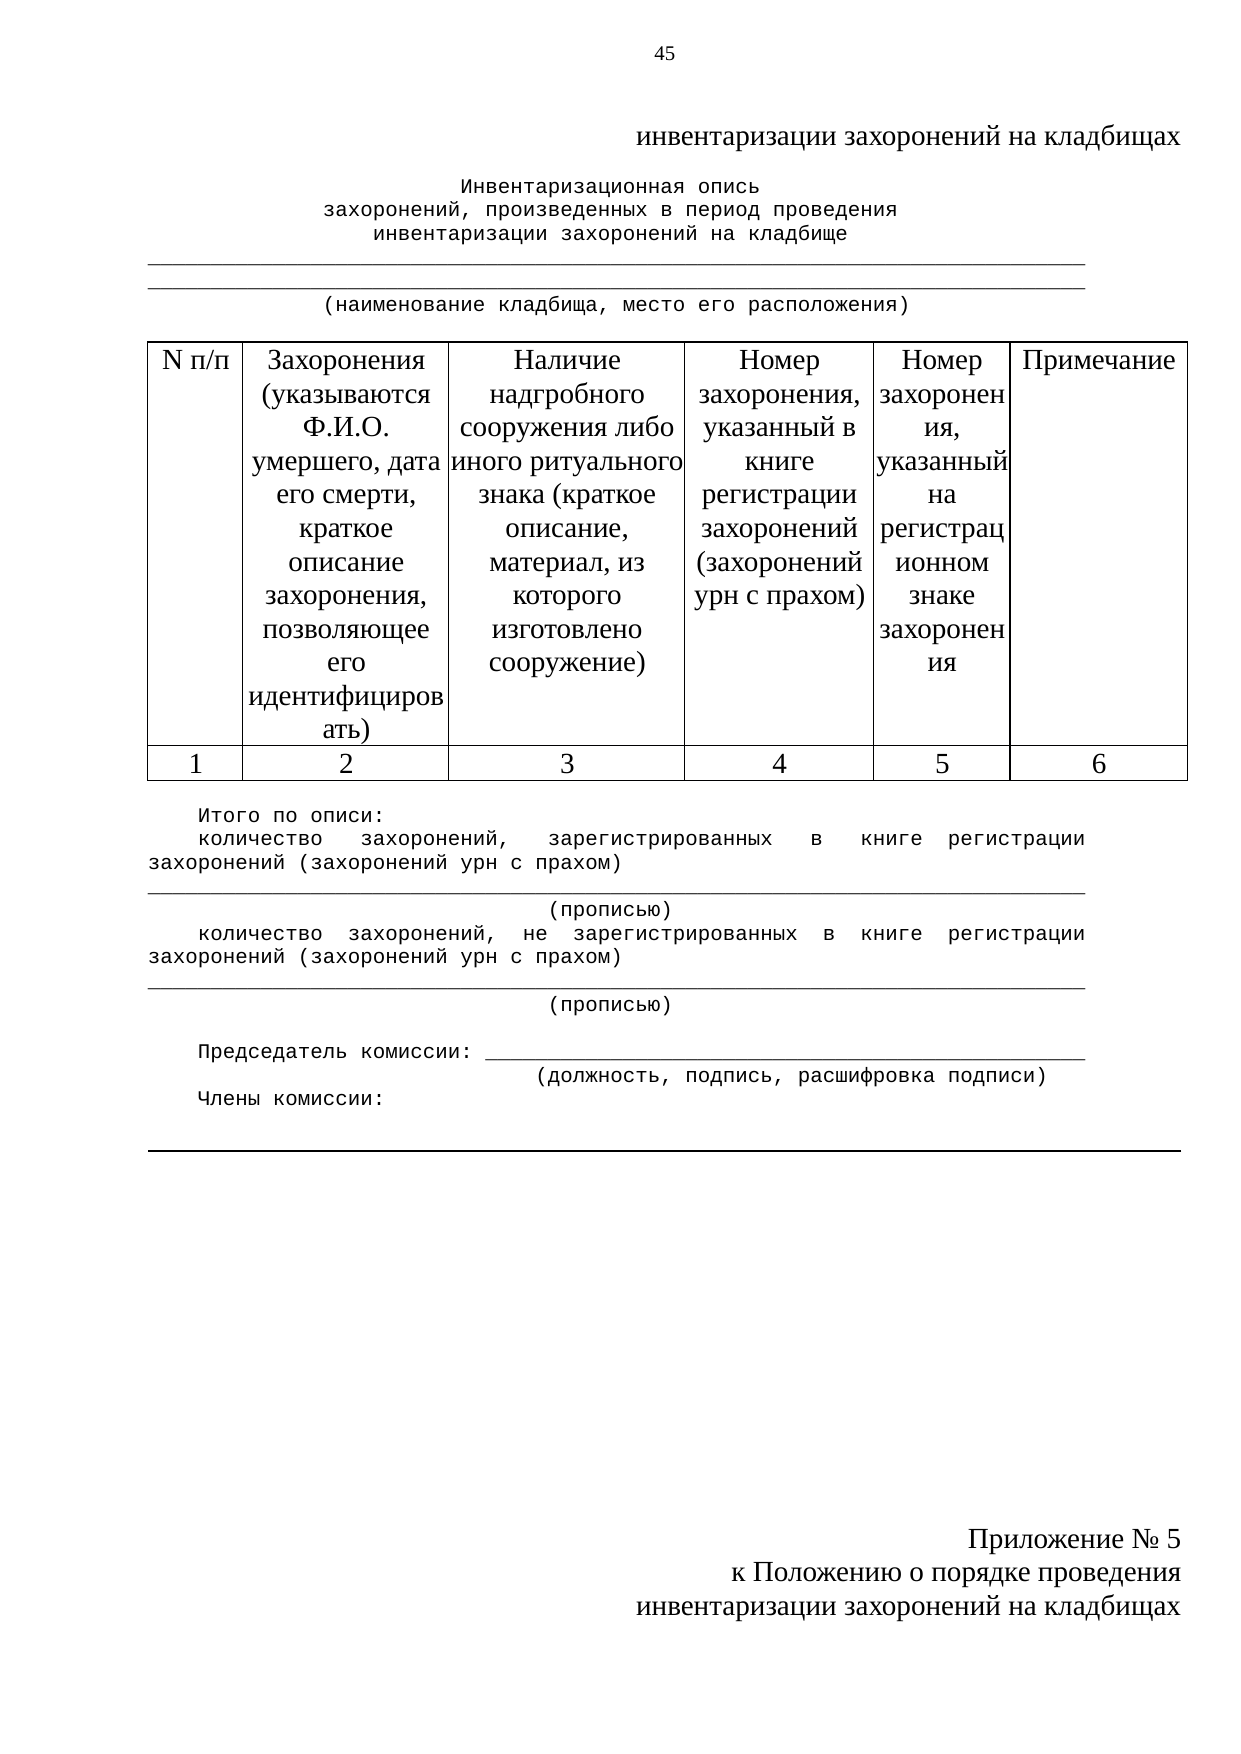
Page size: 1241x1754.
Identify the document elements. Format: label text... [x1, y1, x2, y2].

table_header Примечание [1011, 343, 1187, 745]
text количество захоронений, зарегистрированных в книге регистрации [148, 828, 1181, 852]
text Инвентаризационная опись [148, 176, 1181, 199]
text инвентаризации захоронений на кладбищах [148, 118, 1181, 152]
text (прописью) [148, 994, 1181, 1017]
text захоронений, произведенных в период проведения [148, 199, 1181, 223]
text ___________________________________________________________________________ [148, 270, 1181, 294]
table_cell 6 [1011, 746, 1187, 779]
text Члены комиссии: [148, 1088, 1181, 1112]
text (должность, подпись, расшифровка подписи) [148, 1065, 1181, 1088]
text Председатель комиссии: ________________________________________________ [148, 1041, 1181, 1065]
text количество захоронений, не зарегистрированных в книге регистрации [148, 923, 1181, 946]
text Приложение № 5 [148, 1521, 1181, 1554]
text Итого по описи: [148, 804, 1181, 828]
table_header Номер захоронения, указанный в книге регистрации захоронений (захоронений урн с прахом) [685, 343, 873, 745]
text ___________________________________________________________________________ [148, 970, 1181, 994]
table_header Наличие надгробного сооружения либо иного ритуального знака (краткое описание, материал, из которого изготовлено сооружение) [449, 343, 684, 745]
table_header Номер захоронения, указанный на регистрационном знаке захоронения [874, 343, 1009, 745]
text (наименование кладбища, место его расположения) [148, 294, 1181, 317]
table_cell 3 [449, 746, 684, 779]
text инвентаризации захоронений на кладбище [148, 223, 1181, 247]
text инвентаризации захоронений на кладбищах [148, 1588, 1181, 1621]
table_cell 2 [243, 746, 448, 779]
table_header Захоронения (указываются Ф.И.О. умершего, дата его смерти, краткое описание захоронения, позволяющее его идентифицировать) [243, 343, 448, 745]
table_header N п/п [148, 343, 242, 745]
text ___________________________________________________________________________ [148, 876, 1181, 899]
text ___________________________________________________________________________ [148, 247, 1181, 270]
text захоронений (захоронений урн с прахом) [148, 946, 1181, 970]
table_cell 5 [874, 746, 1009, 779]
table_cell 4 [685, 746, 873, 779]
text (прописью) [148, 899, 1181, 923]
table_cell 1 [148, 746, 242, 779]
text к Положению о порядке проведения [148, 1554, 1181, 1588]
text захоронений (захоронений урн с прахом) [148, 852, 1181, 876]
